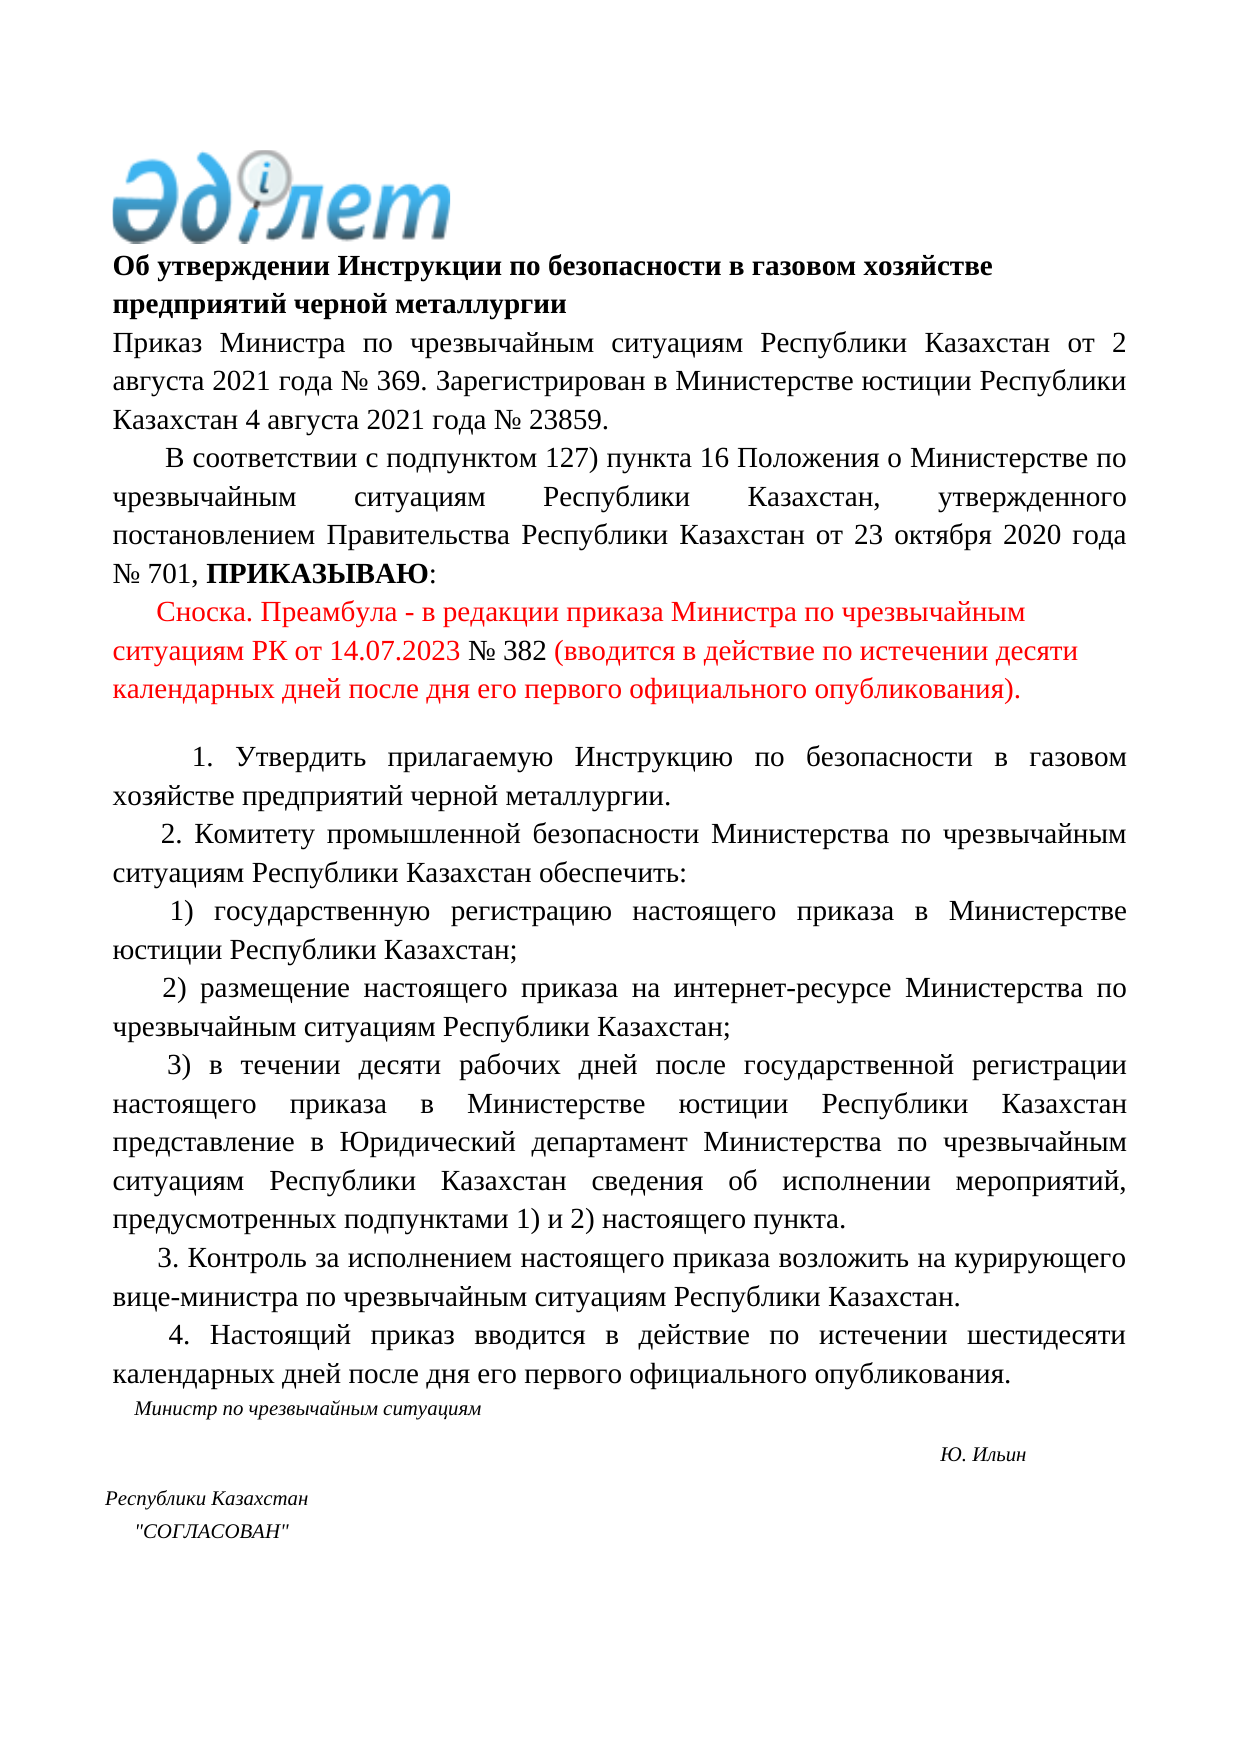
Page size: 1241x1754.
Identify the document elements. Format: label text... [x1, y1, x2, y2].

table_header Ю. Ильин [939, 1394, 1240, 1518]
text Сноска. Преамбула - в редакции приказа Министра по чрезвычайным ситуациям РК от 14.07.2023 № 382 (вводится в действие по истечении десяти календарных дней после дня его первого официального опубликования). [112, 594, 1128, 735]
text 3. Контроль за исполнением настоящего приказа возложить на курирующего вице-министра по чрезвычайным ситуациям Республики Казахстан. [112, 1240, 1128, 1312]
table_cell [101, 1518, 1240, 1581]
text 1. Утвердить прилагаемую Инструкцию по безопасности в газовом хозяйстве предприятий черной металлургии. [112, 739, 1128, 811]
picture [112, 150, 451, 244]
table_header Министр по чрезвычайным ситуациям Республики Казахстан [101, 1394, 939, 1518]
text 1) государственную регистрацию настоящего приказа в Министерстве юстиции Республики Казахстан; [112, 893, 1128, 965]
text 4. Настоящий приказ вводится в действие по истечении шестидесяти календарных дней после дня его первого официального опубликования. [112, 1317, 1128, 1389]
text 2. Комитету промышленной безопасности Министерства по чрезвычайным ситуациям Республики Казахстан обеспечить: [112, 816, 1128, 888]
text В соответствии с подпунктом 127) пункта 16 Положения о Министерстве по чрезвычайным ситуациям Республики Казахстан, утвержденного постановлением Правительства Республики Казахстан от 23 октября 2020 года № 701, ПРИКАЗЫВАЮ: [112, 440, 1128, 589]
text Приказ Министра по чрезвычайным ситуациям Республики Казахстан от 2 августа 2021 года № 369. Зарегистрирован в Министерстве юстиции Республики Казахстан 4 августа 2021 года № 23859. [112, 325, 1128, 435]
text 3) в течении десяти рабочих дней после государственной регистрации настоящего приказа в Министерстве юстиции Республики Казахстан представление в Юридический департамент Министерства по чрезвычайным ситуациям Республики Казахстан сведения об исполнении мероприятий, предусмотренных подпунктами 1) и 2) настоящего пункта. [112, 1047, 1128, 1235]
text 2) размещение настоящего приказа на интернет-ресурсе Министерства по чрезвычайным ситуациям Республики Казахстан; [112, 970, 1128, 1042]
text Об утверждении Инструкции по безопасности в газовом хозяйстве предприятий черной металлургии [112, 248, 1128, 320]
